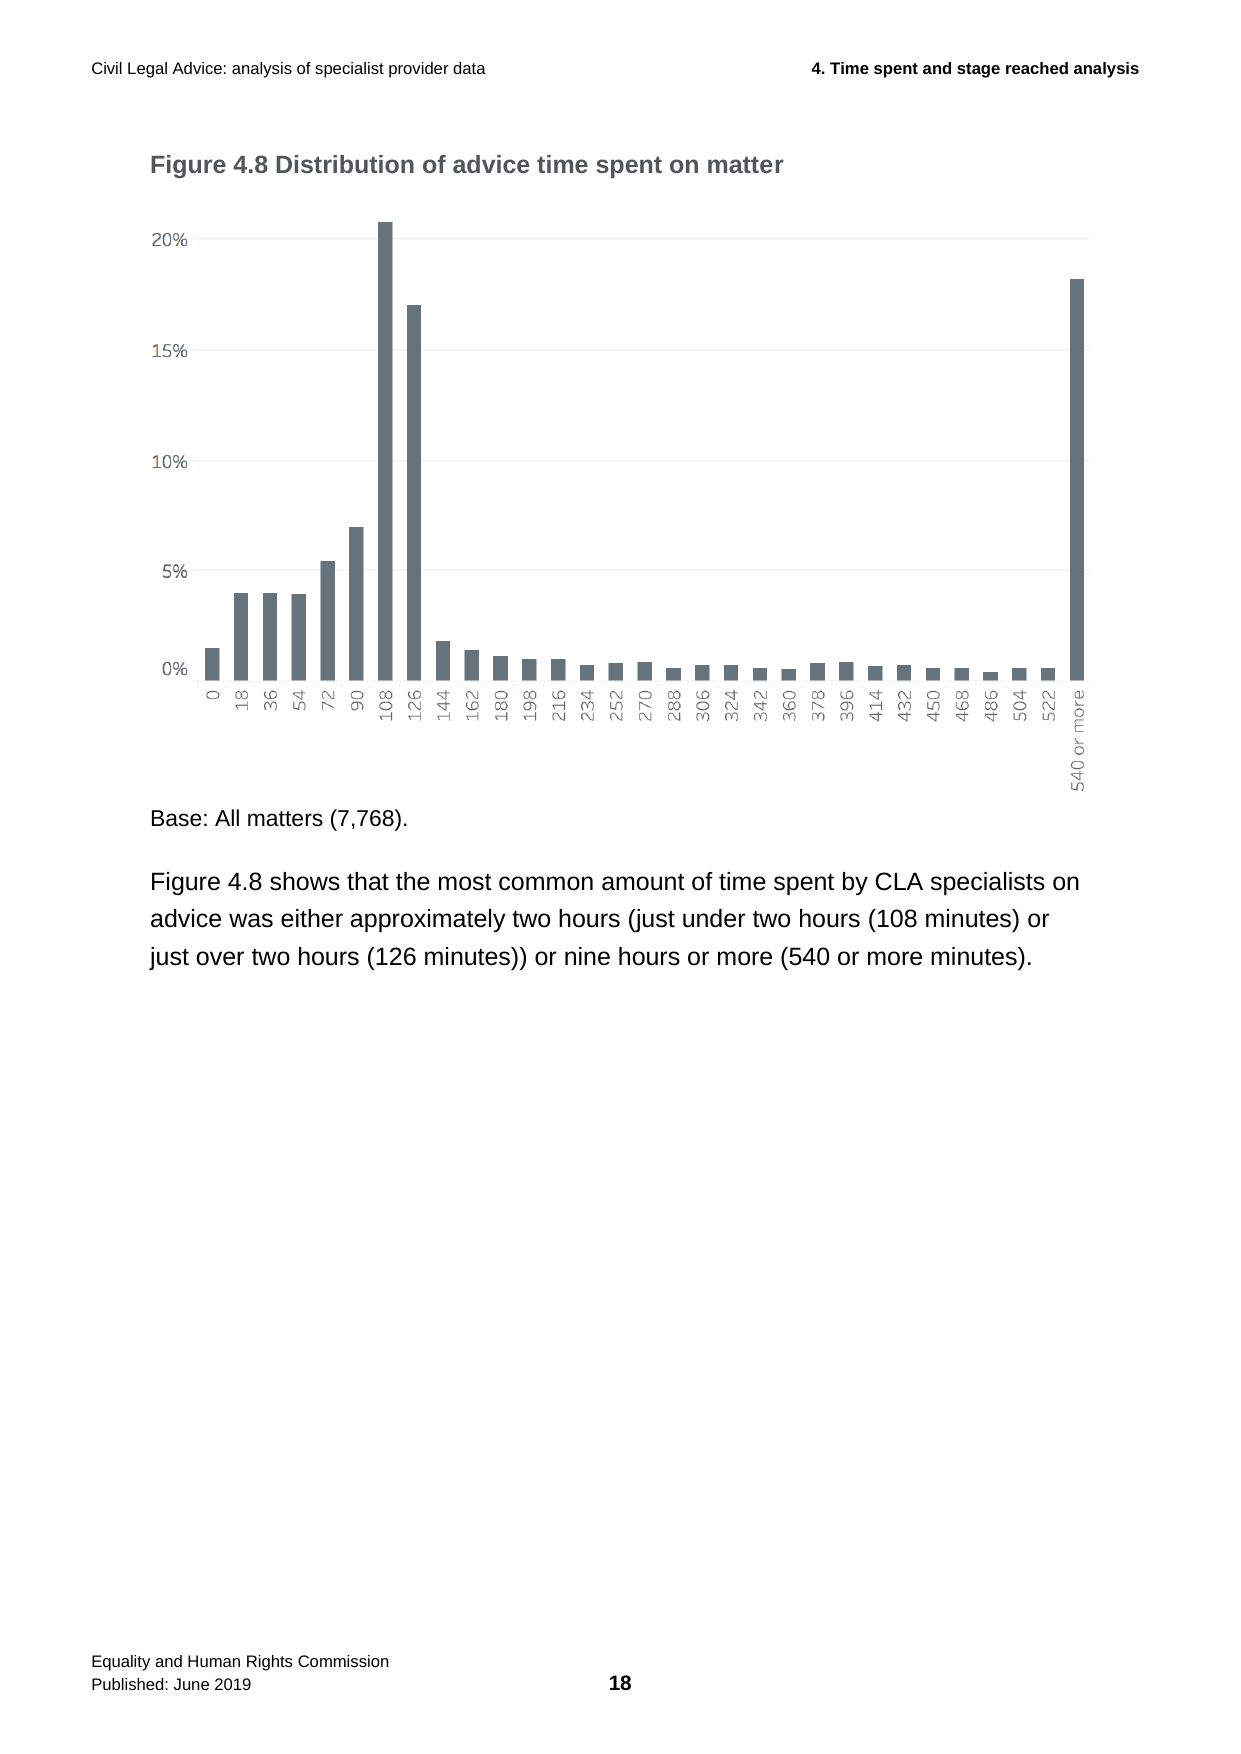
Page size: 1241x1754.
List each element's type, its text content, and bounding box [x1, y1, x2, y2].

picture [150, 195, 1091, 798]
text Base: All matters (7,768). [150, 805, 1090, 831]
title Figure 4.8 Distribution of advice time spent on matter [150, 150, 1090, 179]
text Figure 4.8 shows that the most common amount of time spent by CLA specialists on advice was either approximately two hours (just under two hours (108 minutes) or just over two hours (126 minutes)) or nine hours or more (540 or more minutes). [150, 867, 1090, 971]
